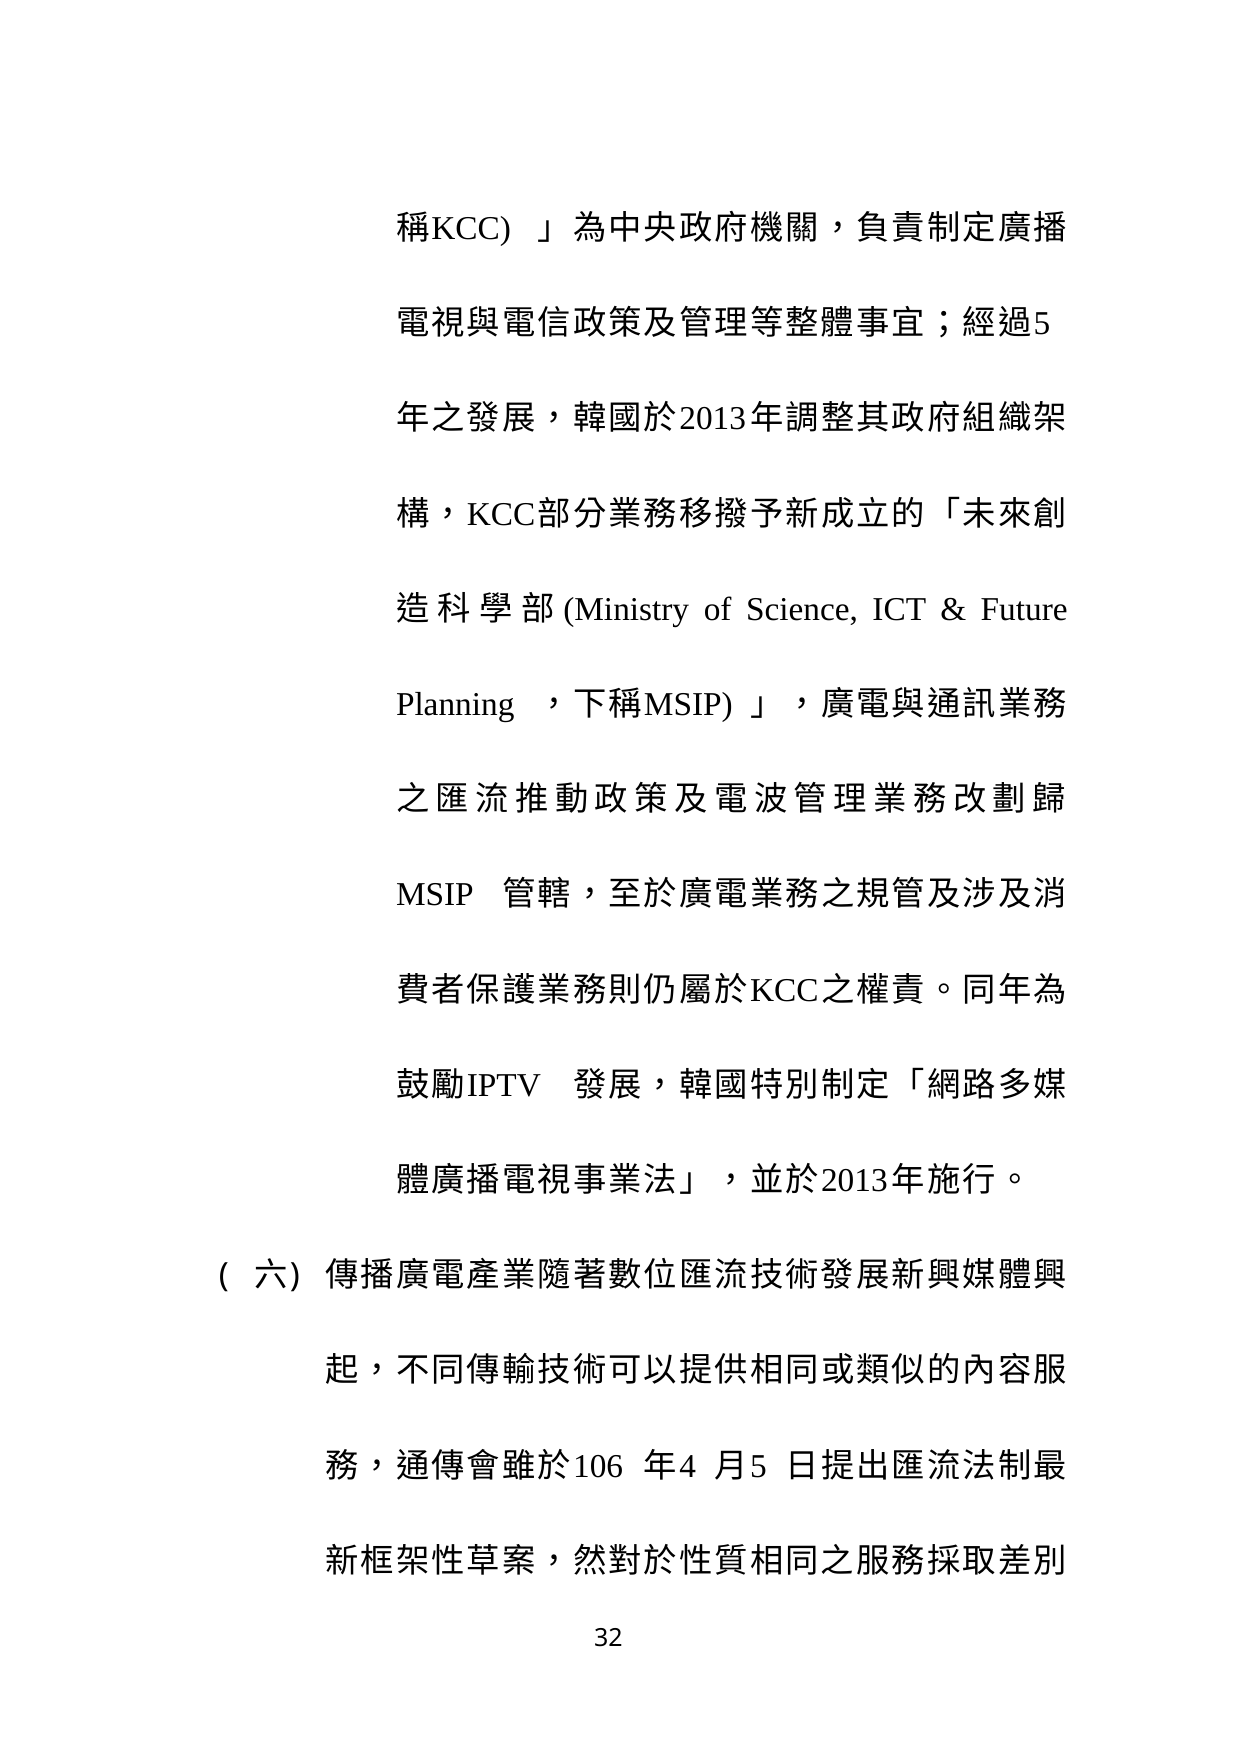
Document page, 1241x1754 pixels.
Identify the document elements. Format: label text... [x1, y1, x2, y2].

subtitle 傳播廣電產業隨著數位匯流技術發展新興媒體興起，不同傳輸技術可以提供相同或類似的內容服務，通傳會雖於106年4月5日提出匯流法制最新框架性草案，然對於性質相同之服務採取差別管理，規管標準不一，未維持市場公平競爭。 [219, 1224, 1069, 1605]
